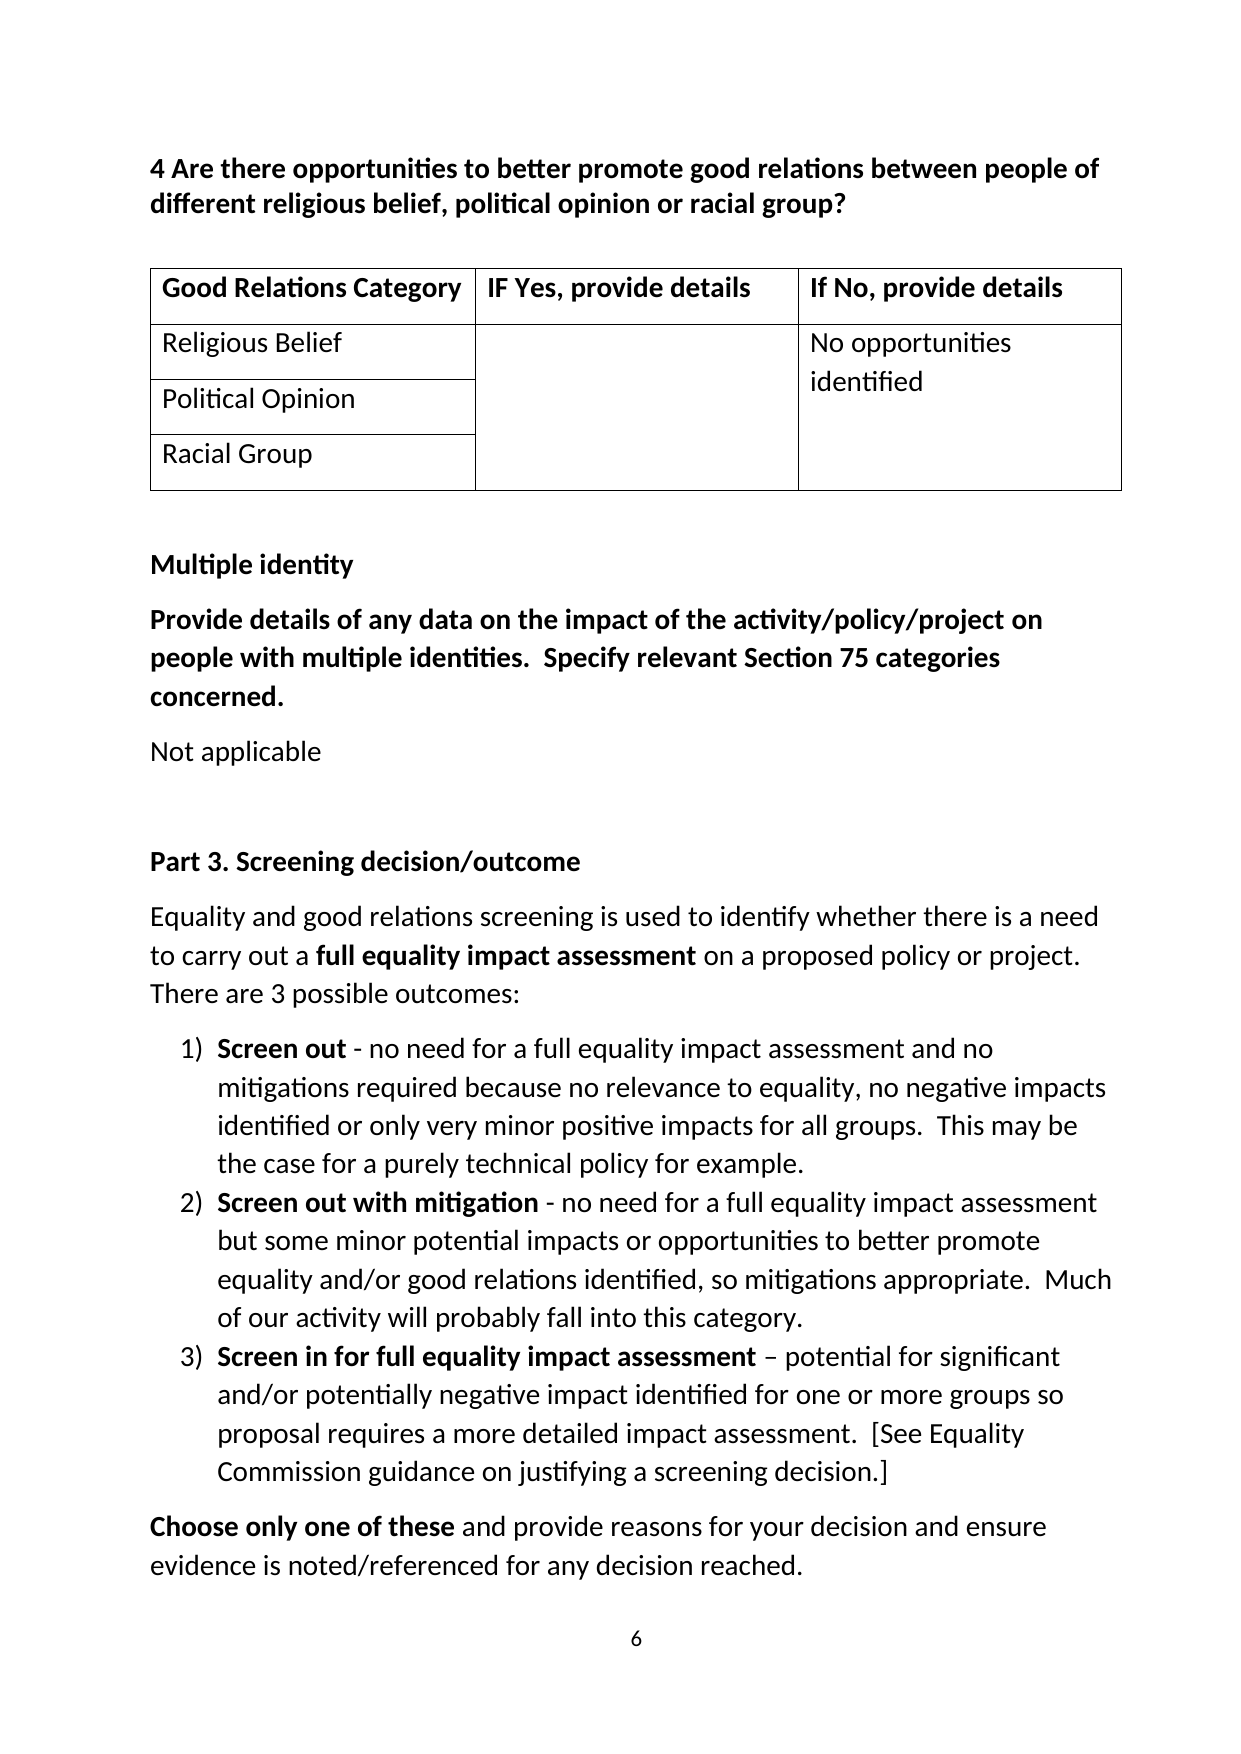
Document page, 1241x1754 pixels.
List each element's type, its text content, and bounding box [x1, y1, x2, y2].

list Screen out with mitigation - no need for a full equality impact assessment but some minor potential impacts or opportunities to better promote equality and/or good relations identified, so mitigations appropriate. Much of our activity will probably fall into this category. [179, 1184, 1122, 1335]
table_cell No opportunities identified [799, 325, 1121, 490]
table_cell Political Opinion [151, 380, 475, 434]
table_cell Religious Belief [151, 325, 475, 379]
text Multiple identity [150, 546, 1122, 582]
text Provide details of any data on the impact of the activity/policy/project on people with multiple identities. Specify relevant Section 75 categories concerned. [150, 601, 1122, 713]
table_cell Racial Group [151, 435, 475, 490]
text Choose only one of these and provide reasons for your decision and ensure evidence is noted/referenced for any decision reached. [150, 1508, 1122, 1582]
text Part 3. Screening decision/outcome [150, 843, 1122, 879]
list Screen out - no need for a full equality impact assessment and no mitigations required because no relevance to equality, no negative impacts identified or only very minor positive impacts for all groups. This may be the case for a purely technical policy for example. [179, 1030, 1122, 1181]
table_header Good Relations Category [151, 269, 475, 323]
table_header If No, provide details [799, 269, 1121, 323]
text 4 Are there opportunities to better promote good relations between people of different religious belief, political opinion or racial group? [150, 150, 1122, 221]
text Not applicable [150, 733, 1122, 769]
table_cell [476, 325, 798, 490]
text Equality and good relations screening is used to identify whether there is a need to carry out a full equality impact assessment on a proposed policy or project. There are 3 possible outcomes: [150, 898, 1122, 1011]
table_header IF Yes, provide details [476, 269, 798, 323]
list Screen in for full equality impact assessment – potential for significant and/or potentially negative impact identified for one or more groups so proposal requires a more detailed impact assessment. [See Equality Commission guidance on justifying a screening decision.] [179, 1338, 1122, 1489]
